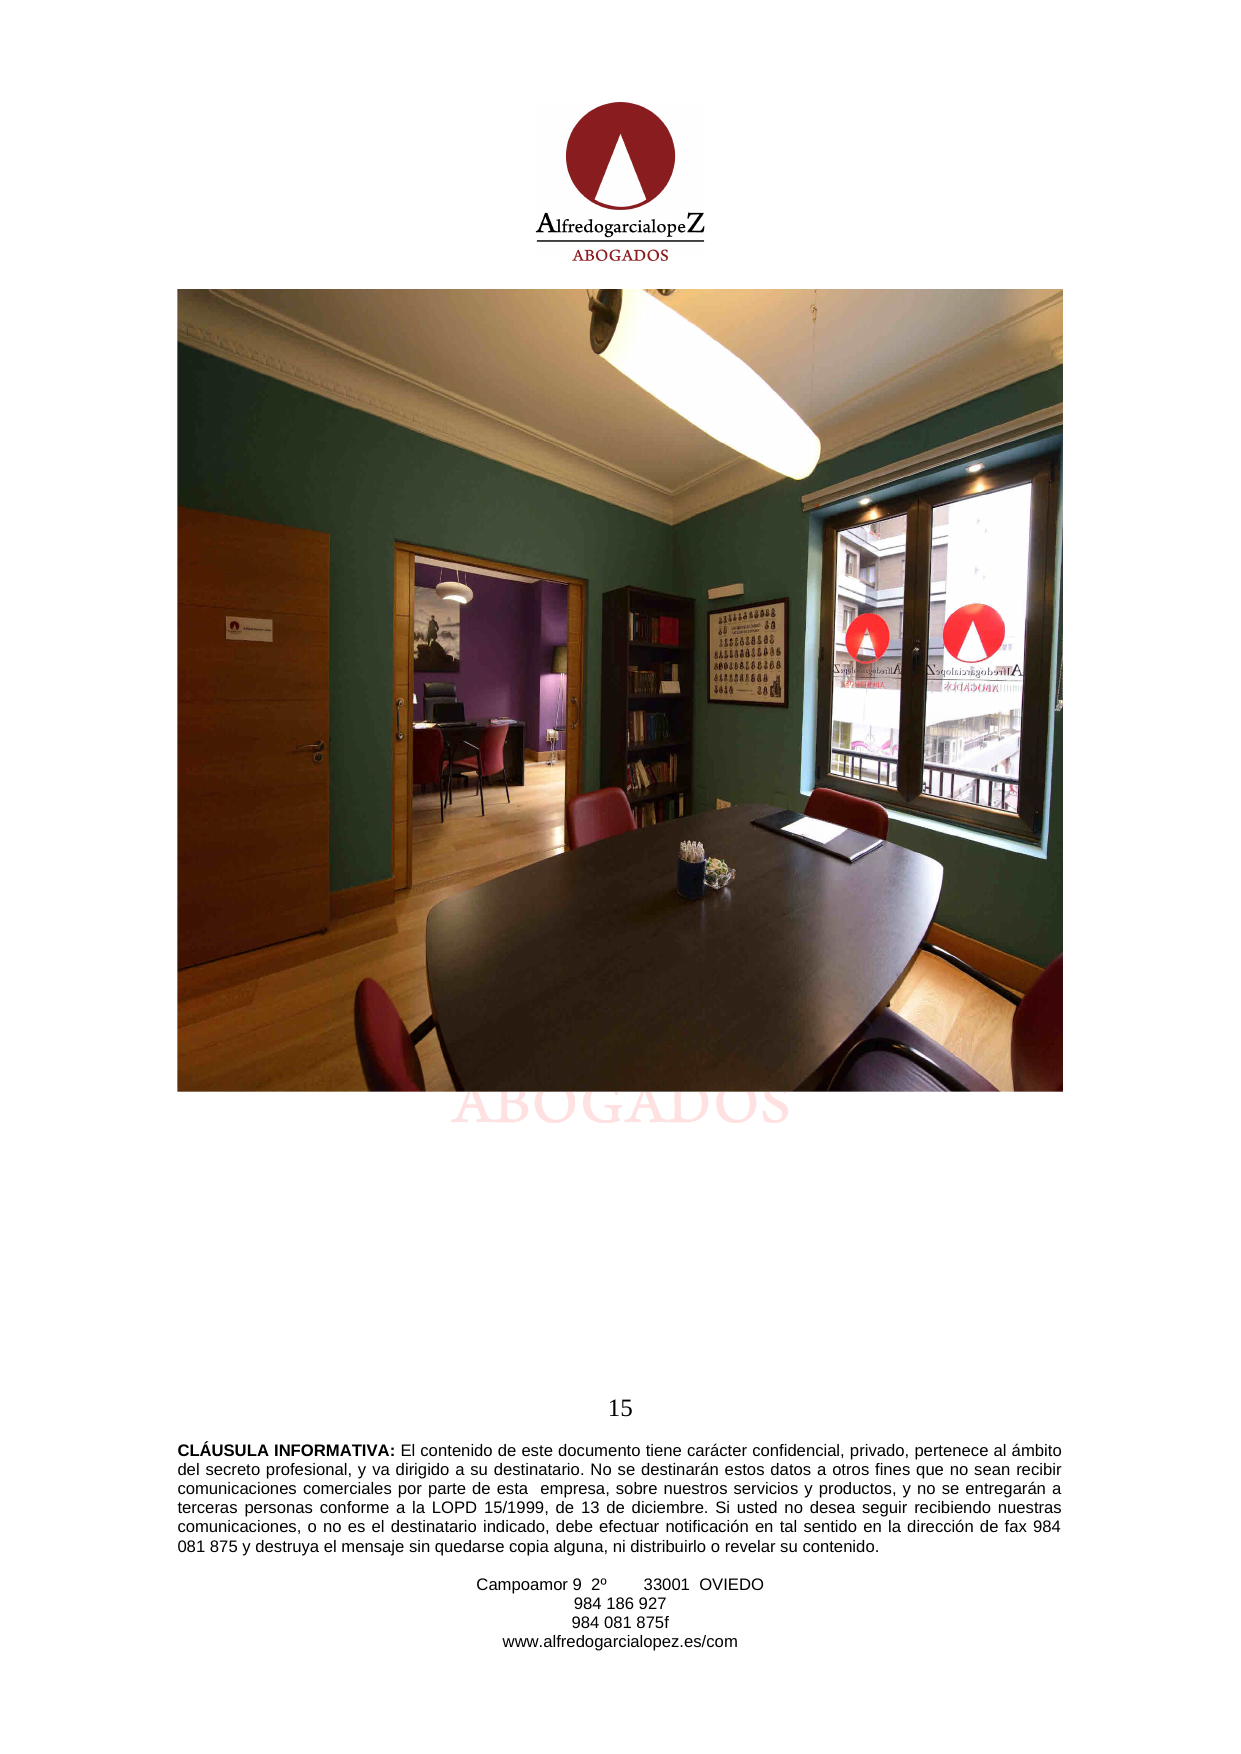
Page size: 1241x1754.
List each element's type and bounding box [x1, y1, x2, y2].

picture [535, 102, 705, 261]
picture [177, 289, 1063, 1092]
